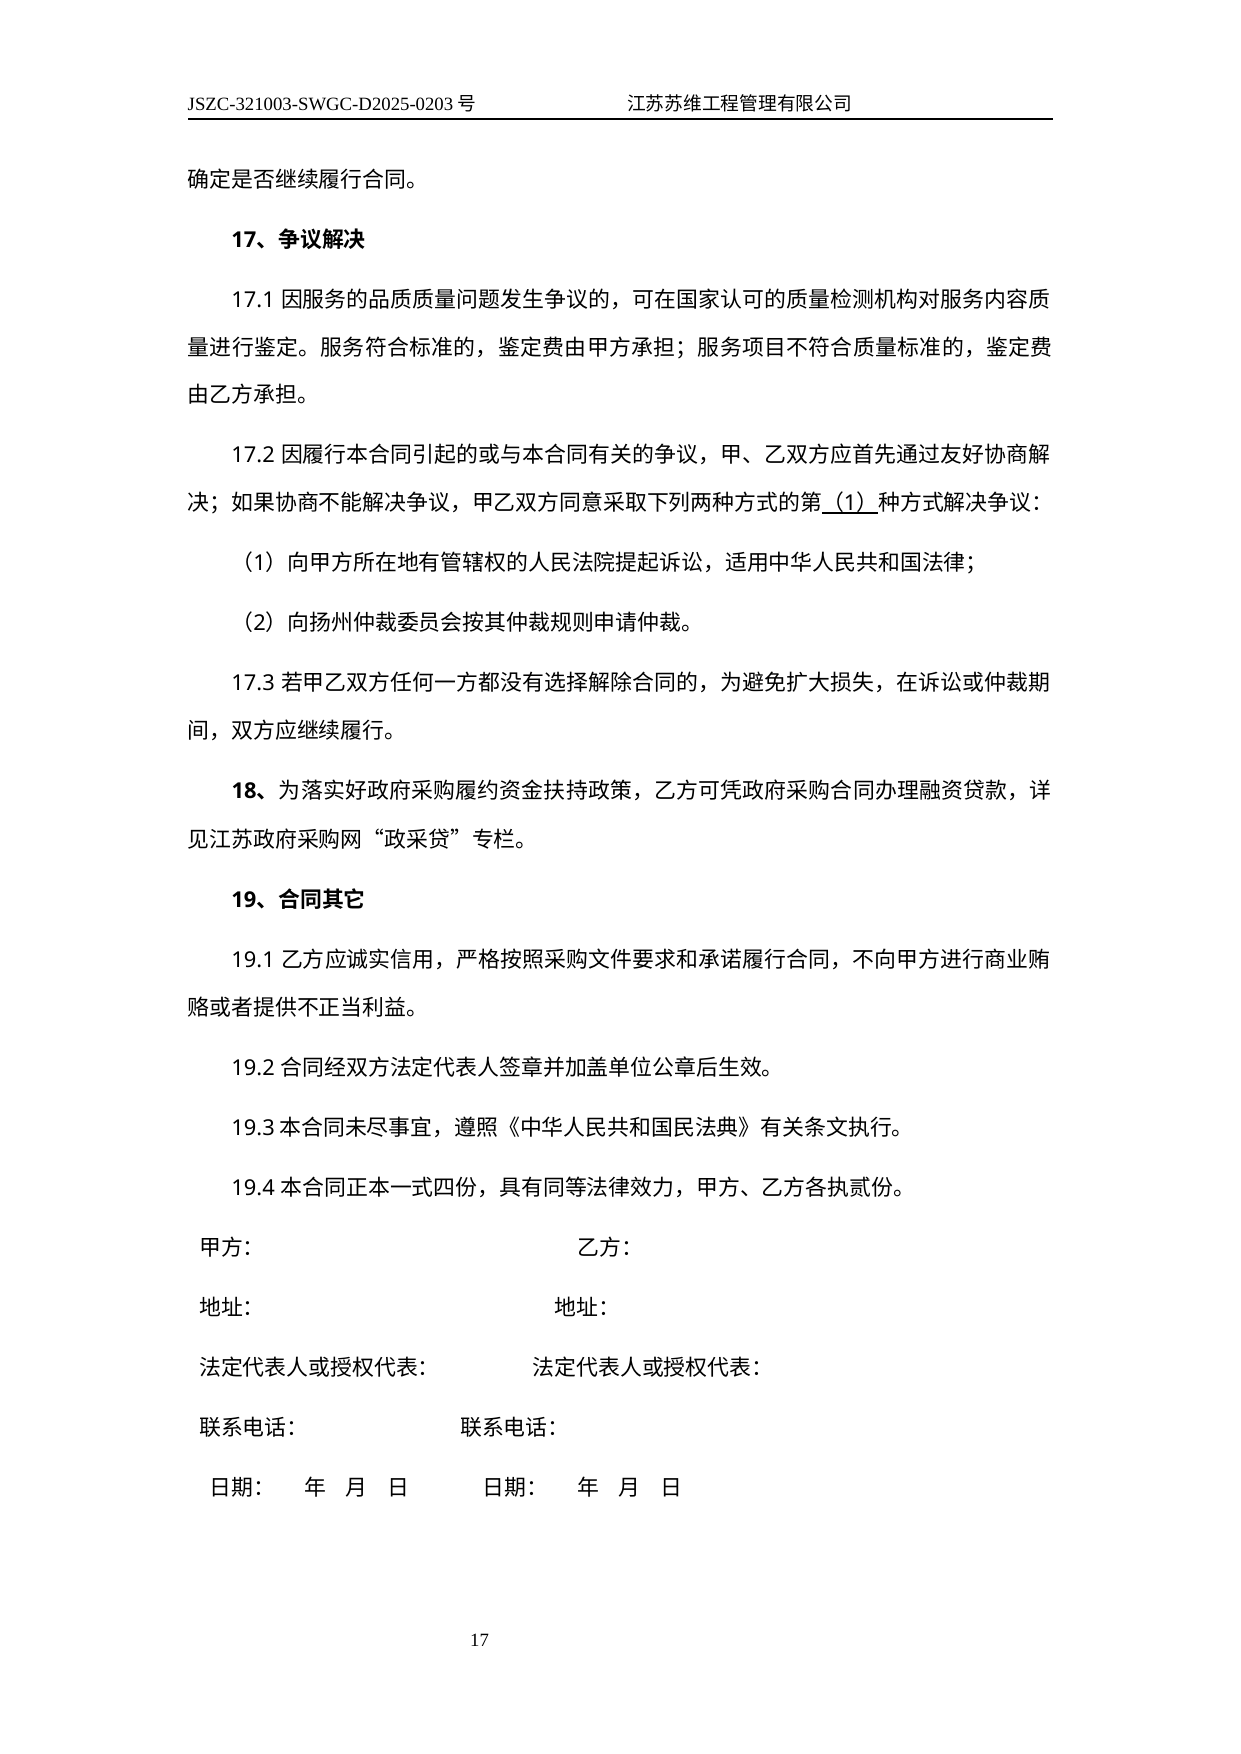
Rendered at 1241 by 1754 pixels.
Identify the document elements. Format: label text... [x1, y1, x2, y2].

text （2）向扬州仲裁委员会按其仲裁规则申请仲裁。 [187, 605, 1053, 637]
text 联系电话： 联系电话： [187, 1410, 1053, 1442]
text 17.3 若甲乙双方任何一方都没有选择解除合同的，为避免扩大损失，在诉讼或仲裁期间，双方应继续履行。 [187, 665, 1053, 744]
text 19.3本合同未尽事宜，遵照《中华人民共和国民法典》有关条文执行。 [187, 1110, 1053, 1142]
text 19.4 本合同正本一式四份，具有同等法律效力，甲方、乙方各执贰份。 [187, 1170, 1053, 1202]
text 地址： 地址： [187, 1290, 1053, 1322]
text 19.1 乙方应诚实信用，严格按照采购文件要求和承诺履行合同，不向甲方进行商业贿赂或者提供不正当利益。 [187, 942, 1053, 1022]
text 17.2 因履行本合同引起的或与本合同有关的争议，甲、乙双方应首先通过友好协商解决；如果协商不能解决争议，甲乙双方同意采取下列两种方式的第（1）种方式解决争议： [187, 437, 1053, 517]
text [187, 162, 1053, 194]
text 19.2 合同经双方法定代表人签章并加盖单位公章后生效。 [187, 1050, 1053, 1082]
text 法定代表人或授权代表： 法定代表人或授权代表： [187, 1350, 1053, 1382]
text 17.1 因服务的品质质量问题发生争议的，可在国家认可的质量检测机构对服务内容质量进行鉴定。服务符合标准的，鉴定费由甲方承担；服务项目不符合质量标准的，鉴定费由乙方承担。 [187, 282, 1053, 409]
text 日期： 年 月 日 日期： 年 月 日 [187, 1470, 1053, 1502]
text 18、为落实好政府采购履约资金扶持政策，乙方可凭政府采购合同办理融资贷款，详见江苏政府采购网“政采贷”专栏。 [187, 773, 1053, 854]
text （1）向甲方所在地有管辖权的人民法院提起诉讼，适用中华人民共和国法律； [187, 545, 1053, 577]
text 19、合同其它 [220, 882, 1053, 914]
text 17、争议解决 [220, 222, 1053, 254]
text 甲方： 乙方： [187, 1230, 1053, 1262]
